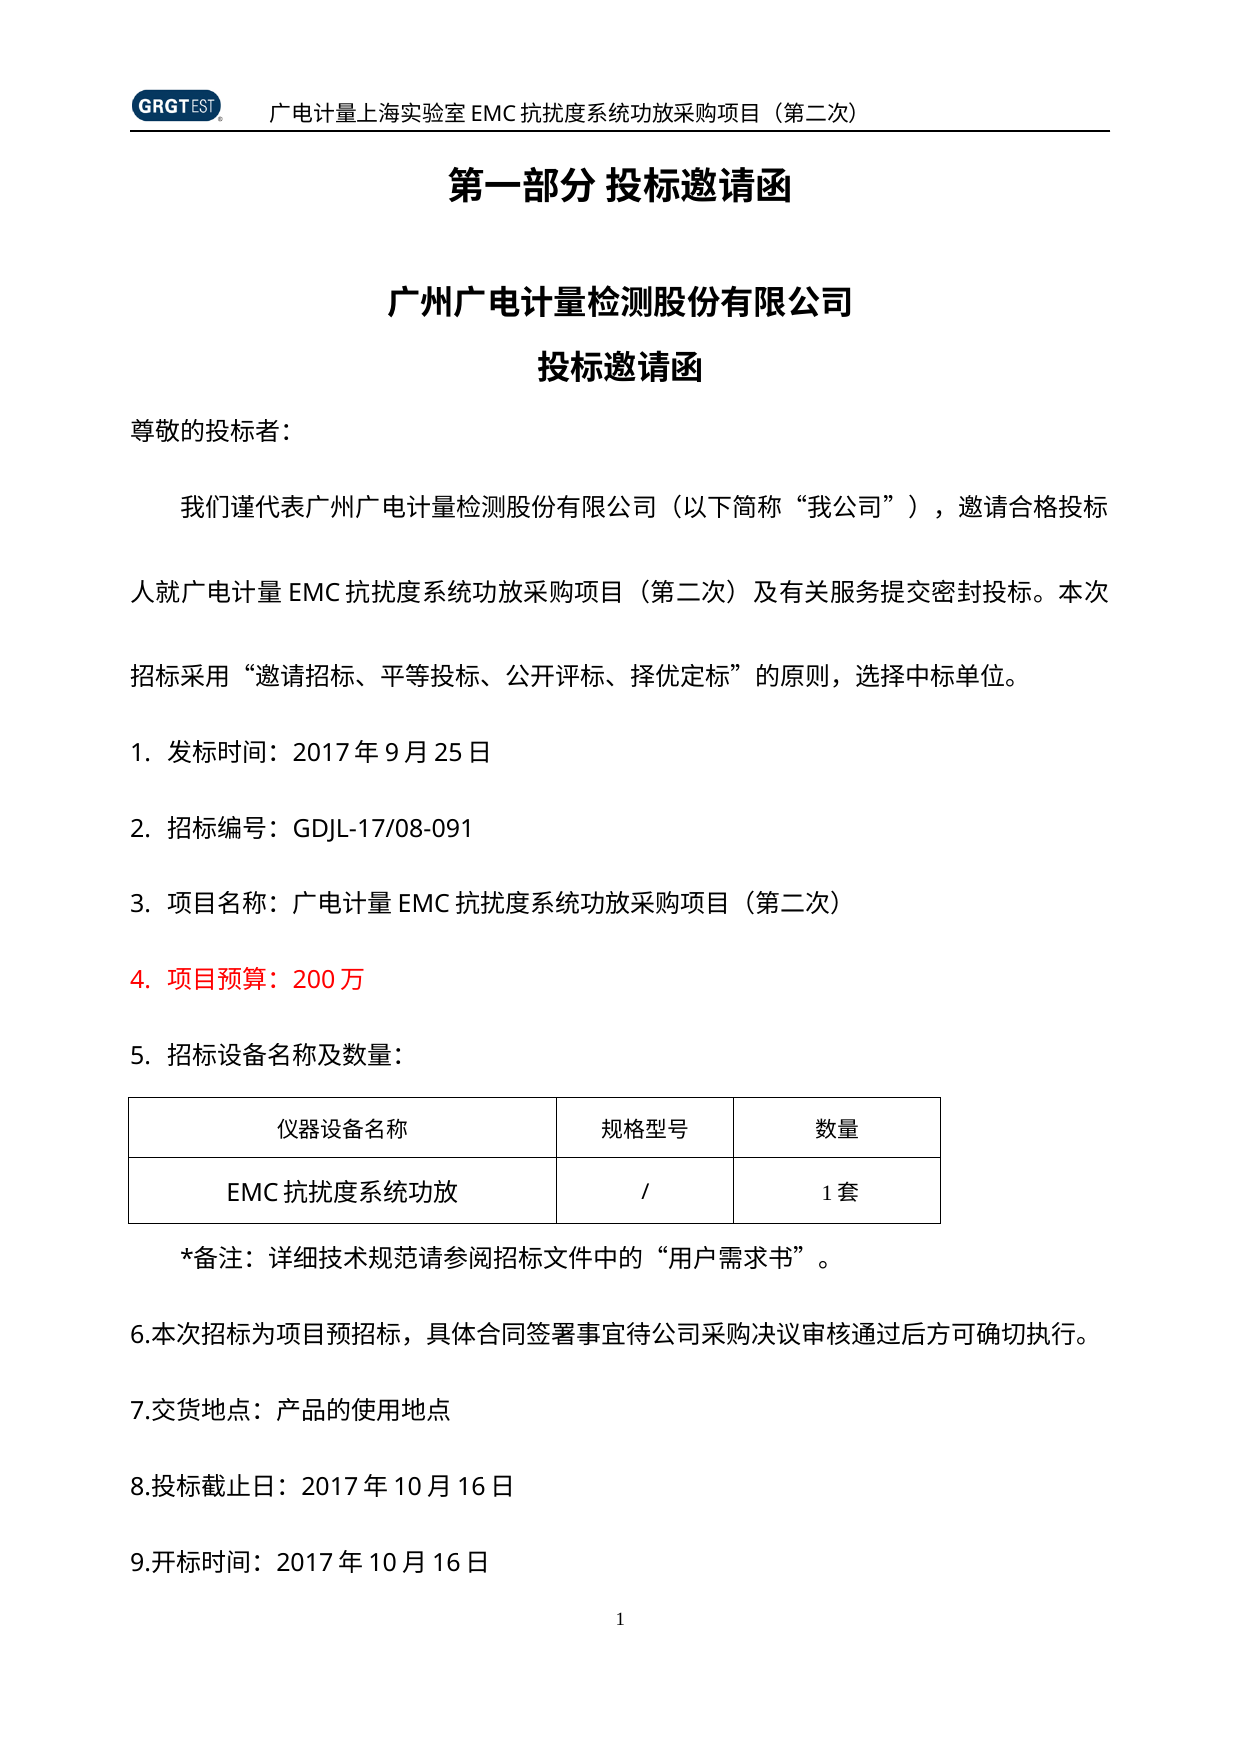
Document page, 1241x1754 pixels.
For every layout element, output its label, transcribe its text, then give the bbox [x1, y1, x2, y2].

text 尊敬的投标者： [130, 397, 1110, 462]
text 广州广电计量检测股份有限公司 [130, 267, 1110, 332]
table_header 仪器设备名称 [129, 1098, 556, 1157]
list 项目预算：200万 [130, 945, 1110, 1010]
text 我们谨代表广州广电计量检测股份有限公司（以下简称“我公司”），邀请合格投标人就广电计量EMC抗扰度系统功放采购项目（第二次）及有关服务提交密封投标。本次招标采用“邀请招标、平等投标、公开评标、择优定标”的原则，选择中标单位。 [130, 473, 1110, 707]
list 招标编号：GDJL-17/08-091 [130, 794, 1110, 859]
text *备注：详细技术规范请参阅招标文件中的“用户需求书”。 [130, 1224, 1110, 1289]
text 9.开标时间：2017年10月16日 [130, 1528, 1110, 1593]
subtitle 第一部分 投标邀请函 [130, 151, 1110, 216]
list 招标设备名称及数量： [130, 1021, 1110, 1086]
text 7.交货地点：产品的使用地点 [130, 1376, 1110, 1441]
table_header 规格型号 [557, 1098, 733, 1157]
text 投标邀请函 [130, 332, 1110, 397]
table_header 数量 [734, 1098, 940, 1157]
list 项目名称：广电计量EMC抗扰度系统功放采购项目（第二次） [130, 869, 1110, 934]
table_cell EMC抗扰度系统功放 [129, 1158, 556, 1223]
list 发标时间：2017年9月25日 [130, 718, 1110, 783]
table_cell 1套 [734, 1158, 940, 1223]
table_cell / [557, 1158, 733, 1223]
text 8.投标截止日：2017年10月16日 [130, 1452, 1110, 1517]
text 6.本次招标为项目预招标，具体合同签署事宜待公司采购决议审核通过后方可确切执行。 [130, 1300, 1110, 1365]
picture [129, 88, 224, 122]
